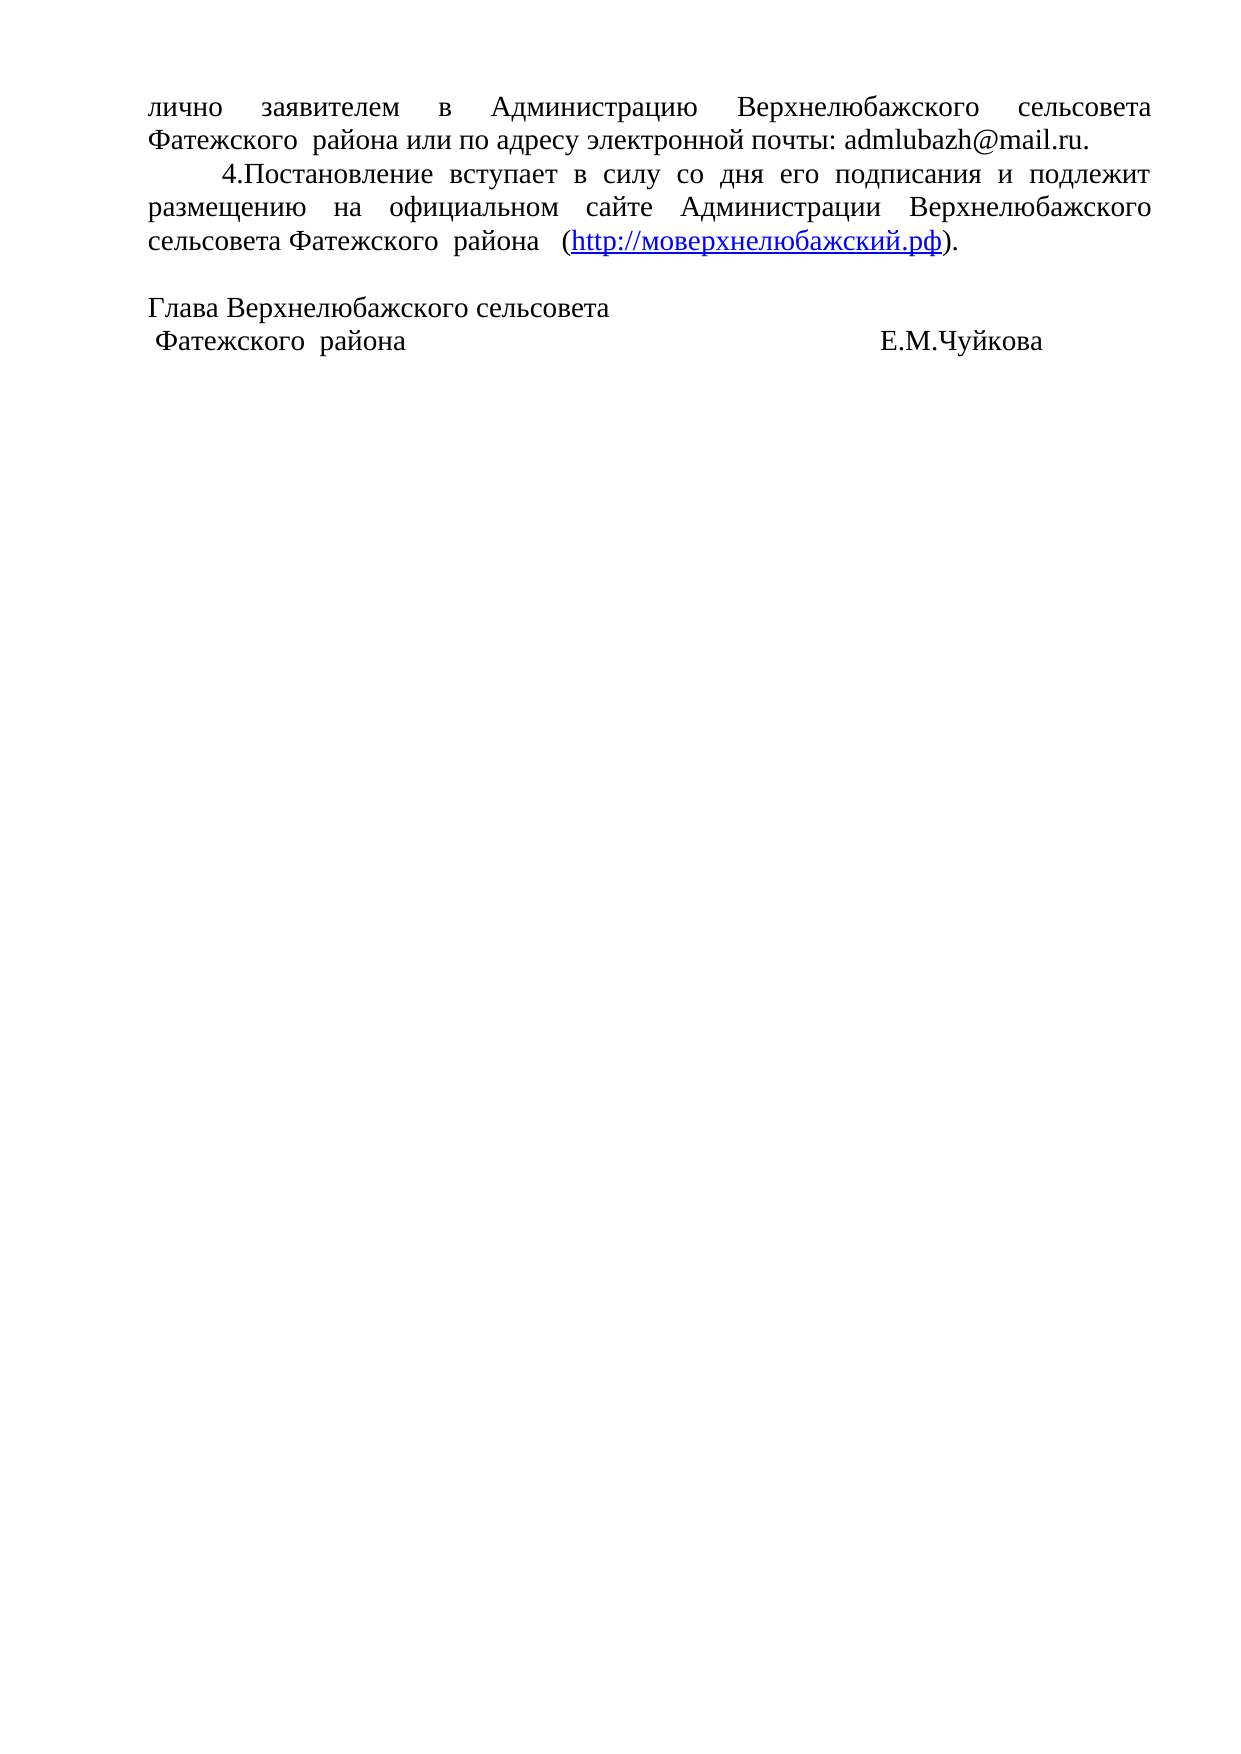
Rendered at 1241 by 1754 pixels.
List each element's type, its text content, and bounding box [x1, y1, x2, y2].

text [148, 89, 1152, 156]
text Глава Верхнелюбажского сельсовета [148, 290, 1152, 323]
text Фатежского района Е.М.Чуйкова [148, 323, 1152, 357]
list 4.Постановление вступает в силу со дня его подписания и подлежит размещению на официальном сайте Администрации Верхнелюбажского сельсовета Фатежского района (http://моверхнелюбажский.рф). [148, 156, 1152, 256]
